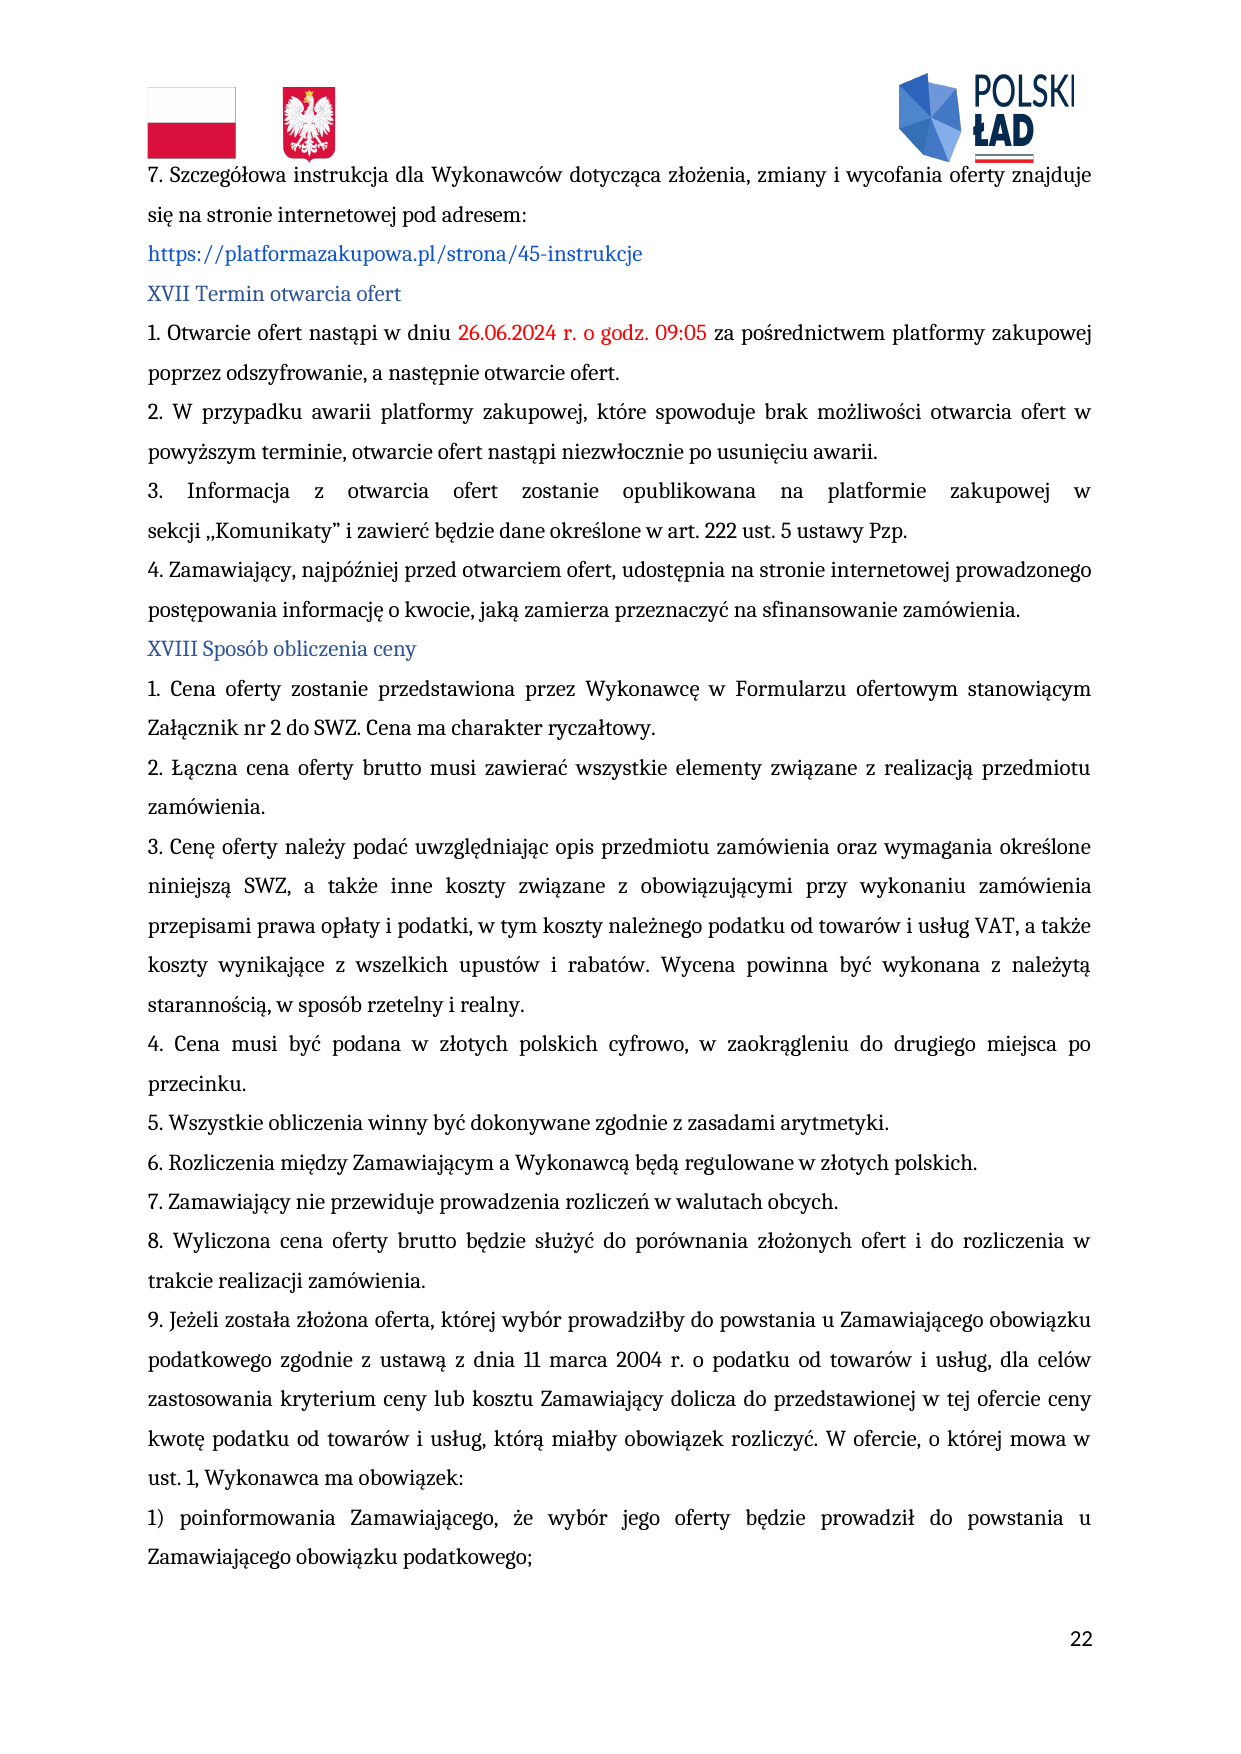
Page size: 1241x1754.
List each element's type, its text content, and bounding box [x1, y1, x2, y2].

text 2. Łączna cena oferty brutto musi zawierać wszystkie elementy związane z realizacją przedmiotu zamówienia. [148, 754, 1093, 820]
text 3. Cenę oferty należy podać uwzględniając opis przedmiotu zamówienia oraz wymagania określone niniejszą SWZ, a także inne koszty związane z obowiązującymi przy wykonaniu zamówienia przepisami prawa opłaty i podatki, w tym koszty należnego podatku od towarów i usług VAT, a także koszty wynikające z wszelkich upustów i rabatów. Wycena powinna być wykonana z należytą starannością, w sposób rzetelny i realny. [148, 833, 1093, 1018]
text 5. Wszystkie obliczenia winny być dokonywane zgodnie z zasadami arytmetyki. [148, 1110, 1093, 1136]
text 8. Wyliczona cena oferty brutto będzie służyć do porównania złożonych ofert i do rozliczenia w trakcie realizacji zamówienia. [148, 1228, 1093, 1294]
text 7. Szczegółowa instrukcja dla Wykonawców dotycząca złożenia, zmiany i wycofania oferty znajduje się na stronie internetowej pod adresem: [148, 162, 1093, 228]
picture [899, 73, 1074, 163]
picture [147, 87, 336, 163]
text 3. Informacja z otwarcia ofert zostanie opublikowana na platformie zakupowej w sekcji ,,Komunikaty” i zawierć będzie dane określone w art. 222 ust. 5 ustawy Pzp. [148, 478, 1093, 544]
text 2. W przypadku awarii platformy zakupowej, które spowoduje brak możliwości otwarcia ofert w powyższym terminie, otwarcie ofert nastąpi niezwłocznie po usunięciu awarii. [148, 399, 1093, 465]
text XVIII Sposób obliczenia ceny [148, 636, 1093, 662]
text https://platformazakupowa.pl/strona/45-instrukcje [148, 241, 1093, 268]
text 7. Zamawiający nie przewiduje prowadzenia rozliczeń w walutach obcych. [148, 1189, 1093, 1215]
text 1) poinformowania Zamawiającego, że wybór jego oferty będzie prowadził do powstania u Zamawiającego obowiązku podatkowego; [148, 1504, 1093, 1570]
text 1. Otwarcie ofert nastąpi w dniu 26.06.2024 r. o godz. 09:05 za pośrednictwem platformy zakupowej poprzez odszyfrowanie, a następnie otwarcie ofert. [148, 320, 1093, 386]
text 4. Cena musi być podana w złotych polskich cyfrowo, w zaokrągleniu do drugiego miejsca po przecinku. [148, 1031, 1093, 1097]
text XVII Termin otwarcia ofert [148, 281, 1093, 307]
text 4. Zamawiający, najpóźniej przed otwarciem ofert, udostępnia na stronie internetowej prowadzonego postępowania informację o kwocie, jaką zamierza przeznaczyć na sfinansowanie zamówienia. [148, 557, 1093, 623]
text 9. Jeżeli została złożona oferta, której wybór prowadziłby do powstania u Zamawiającego obowiązku podatkowego zgodnie z ustawą z dnia 11 marca 2004 r. o podatku od towarów i usług, dla celów zastosowania kryterium ceny lub kosztu Zamawiający dolicza do przedstawionej w tej ofercie ceny kwotę podatku od towarów i usług, którą miałby obowiązek rozliczyć. W ofercie, o której mowa w ust. 1, Wykonawca ma obowiązek: [148, 1307, 1093, 1491]
text 6. Rozliczenia między Zamawiającym a Wykonawcą będą regulowane w złotych polskich. [148, 1149, 1093, 1176]
text 1. Cena oferty zostanie przedstawiona przez Wykonawcę w Formularzu ofertowym stanowiącym Załącznik nr 2 do SWZ. Cena ma charakter ryczałtowy. [148, 676, 1093, 741]
